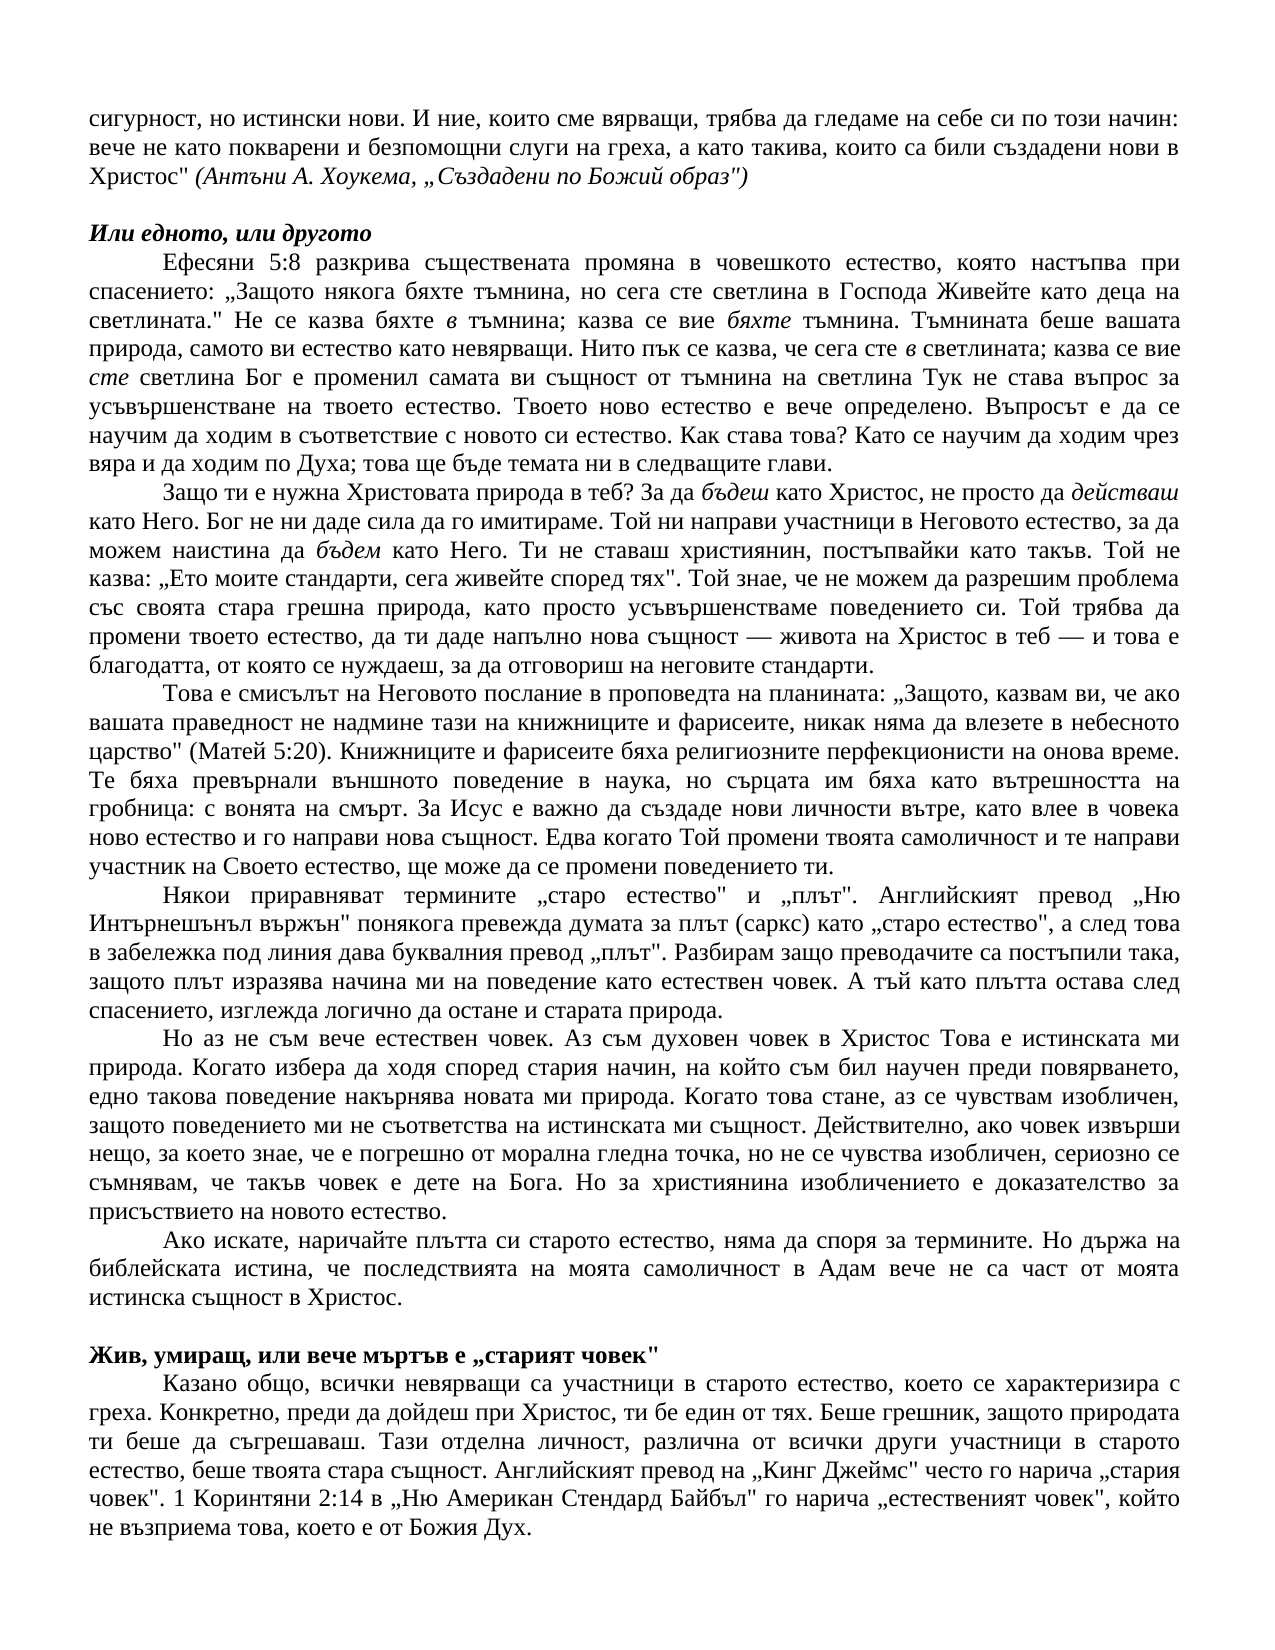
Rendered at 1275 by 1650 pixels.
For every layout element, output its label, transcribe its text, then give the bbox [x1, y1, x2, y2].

text Защо ти е нужна Христовата природа в теб? За да бъдеш като Христос, не просто да действаш като Него. Бог не ни даде сила да го имитираме. Той ни направи участници в Неговото естество, за да можем наистина да бъдем като Него. Ти не ставаш християнин, постъпвайки като такъв. Той не казва: „Ето моите стандарти, сега живейте според тях". Той знае, че не можем да разрешим проблема със своята стара грешна природа, като просто усъвършенстваме поведението си. Той трябва да промени твоето естество, да ти даде напълно нова същност — живота на Христос в теб — и това е благодатта, от която се нуждаеш, за да отговориш на неговите стандарти. [89, 477, 1181, 678]
text Или едното, или другото [89, 218, 1181, 247]
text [89, 103, 1181, 190]
text Но аз не съм вече естествен човек. Аз съм духовен човек в Христос Това е истинската ми природа. Когато избера да ходя според стария начин, на който съм бил научен преди повярването, едно такова поведение накърнява новата ми природа. Когато това стане, аз се чувствам изобличен, защото поведението ми не съответства на истинската ми същност. Действително, ако човек извърши нещо, за което знае, че е погрешно от морална гледна точка, но не се чувства изобличен, сериозно се съмнявам, че такъв човек е дете на Бога. Но за християнина изобличението е доказателство за присъствието на новото естество. [89, 1023, 1181, 1225]
text Ако искате, наричайте плътта си старото естество, няма да споря за термините. Но държа на библейската истина, че последствията на моята самоличност в Адам вече не са част от моята истинска същност в Христос. [89, 1225, 1181, 1311]
text Някои приравняват термините „старо естество" и „плът". Английският превод „Ню Интърнешънъл вържън" понякога превежда думата за плът (саркс) като „старо естество", а след това в забележка под линия дава буквалния превод „плът". Разбирам защо преводачите са постъпили така, защото плът изразява начина ми на поведение като естествен човек. А тъй като плътта остава след спасението, изглежда логично да остане и старата природа. [89, 880, 1181, 1023]
text Казано общо, всички невярващи са участници в старото естество, което се характеризира с греха. Конкретно, преди да дойдеш при Христос, ти бе един от тях. Беше грешник, защото природата ти беше да съгрешаваш. Тази отделна личност, различна от всички други участници в старото естество, беше твоята стара същност. Английският превод на „Кинг Джеймс" често го нарича „стария човек". 1 Коринтяни 2:14 в „Ню Американ Стендард Байбъл" го нарича „естественият човек", който не възприема това, което е от Божия Дух. [89, 1368, 1181, 1541]
text Жив, умиращ, или вече мъртъв е „старият човек" [89, 1340, 1181, 1368]
text Ефесяни 5:8 разкрива съществената промяна в човешкото естество, която настъпва при спасението: „Защото някога бяхте тъмнина, но сега сте светлина в Господа Живейте като деца на светлината." Не се казва бяхте в тъмнина; казва се вие бяхте тъмнина. Тъмнината беше вашата природа, самото ви естество като невярващи. Нито пък се казва, че сега сте в светлината; казва се вие сте светлина Бог е променил самата ви същност от тъмнина на светлина Тук не става въпрос за усъвършенстване на твоето естество. Твоето ново естество е вече определено. Въпросът е да се научим да ходим в съответствие с новото си естество. Как става това? Като се научим да ходим чрез вяра и да ходим по Духа; това ще бъде темата ни в следващите глави. [89, 247, 1181, 477]
text Това е смисълът на Неговото послание в проповедта на планината: „Защото, казвам ви, че ако вашата праведност не надмине тази на книжниците и фарисеите, никак няма да влезете в небесното царство" (Матей 5:20). Книжниците и фарисеите бяха религиозните перфекционисти на онова време. Те бяха превърнали външното поведение в наука, но сърцата им бяха като вътрешността на гробница: с вонята на смърт. За Исус е важно да създаде нови личности вътре, като влее в човека ново естество и го направи нова същност. Едва когато Той промени твоята самоличност и те направи участник на Своето естество, ще може да се промени поведението ти. [89, 678, 1181, 880]
